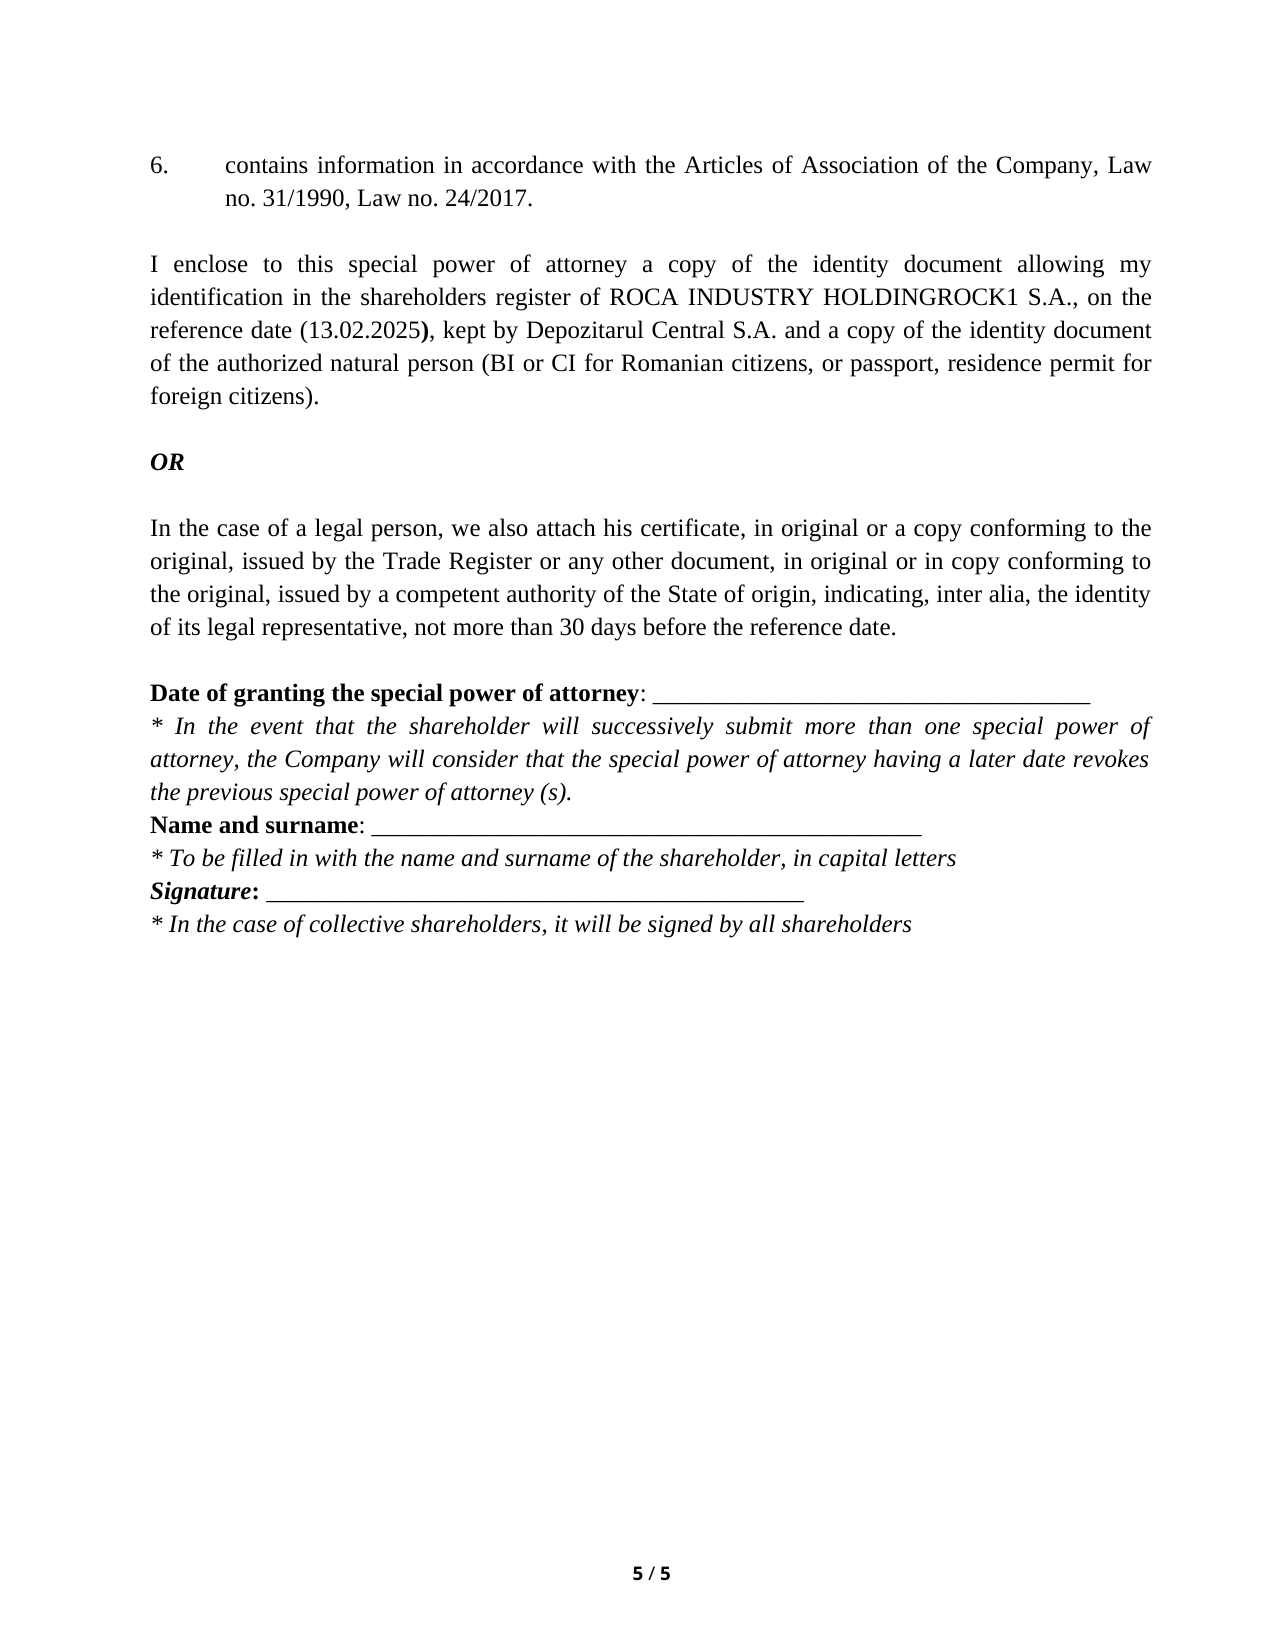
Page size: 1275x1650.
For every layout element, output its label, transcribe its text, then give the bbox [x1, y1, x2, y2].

text * In the case of collective shareholders, it will be signed by all shareholders [150, 909, 1153, 938]
text Signature: ___________________________________________ [150, 876, 1153, 905]
text Name and surname: ____________________________________________ [150, 810, 1153, 839]
text I enclose to this special power of attorney a copy of the identity document allowing my identification in the shareholders register of ROCA INDUSTRY HOLDINGROCK1 S.A., on the reference date (13.02.2025), kept by Depozitarul Central S.A. and a copy of the identity document of the authorized natural person (BI or CI for Romanian citizens, or passport, residence permit for foreign citizens). [150, 249, 1153, 410]
text * To be filled in with the name and surname of the shareholder, in capital letters [150, 843, 1153, 872]
text Date of granting the special power of attorney: ___________________________________ [150, 678, 1153, 707]
text OR [150, 447, 1153, 476]
text * In the event that the shareholder will successively submit more than one special power of attorney, the Company will consider that the special power of attorney having a later date revokes the previous special power of attorney (s). [150, 711, 1153, 806]
list contains information in accordance with the Articles of Association of the Company, Law no. 31/1990, Law no. 24/2017. [150, 150, 1153, 212]
text In the case of a legal person, we also attach his certificate, in original or a copy conforming to the original, issued by the Trade Register or any other document, in original or in copy conforming to the original, issued by a competent authority of the State of origin, indicating, inter alia, the identity of its legal representative, not more than 30 days before the reference date. [150, 513, 1153, 641]
